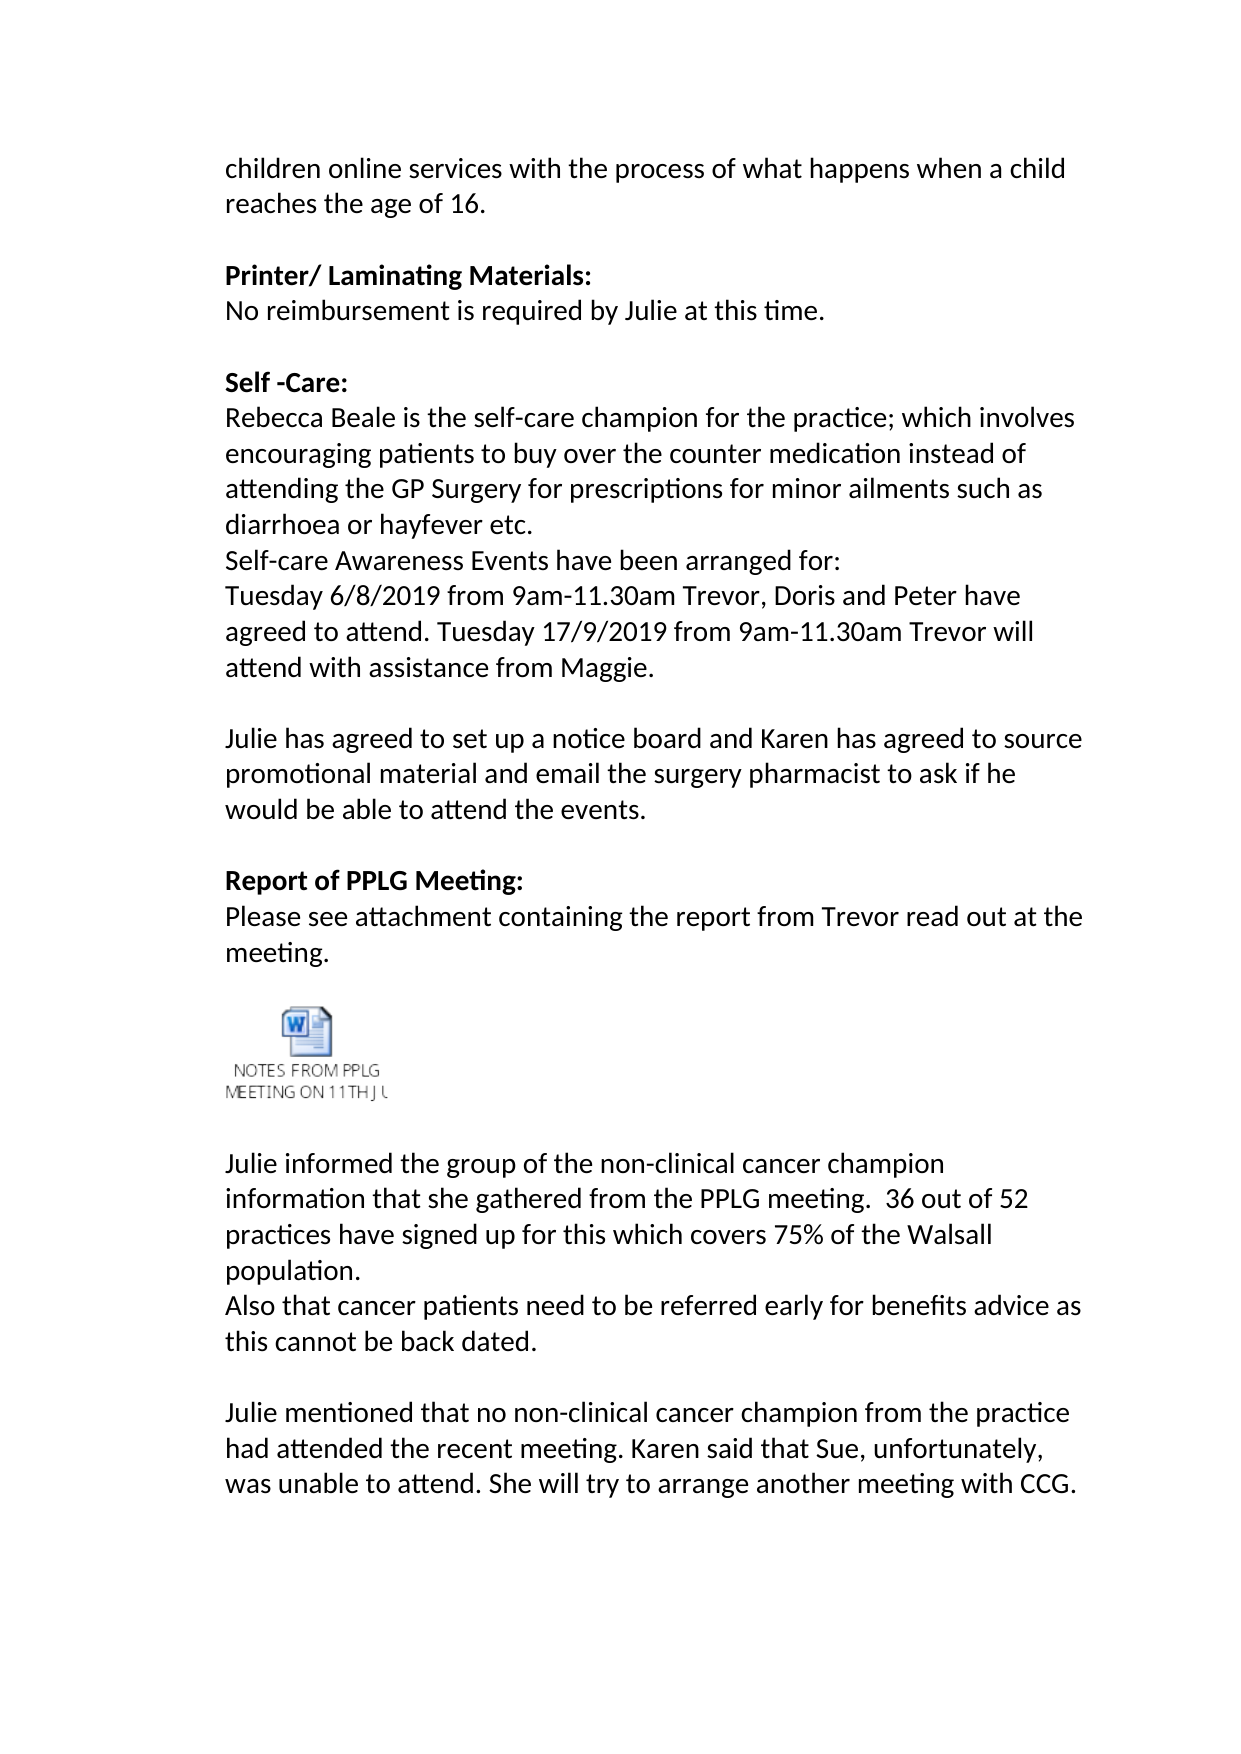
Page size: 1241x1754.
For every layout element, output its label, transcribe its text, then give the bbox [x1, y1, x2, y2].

list Also that cancer patients need to be referred early for benefits advice as this cannot be back dated. [225, 1287, 1090, 1358]
list Self -Care: [225, 364, 1090, 399]
list No reimbursement is required by Julie at this time. [225, 292, 1090, 328]
list Please see attachment containing the report from Trevor read out at the meeting. [225, 898, 1090, 969]
list Printer/ Laminating Materials: [225, 257, 1090, 292]
list Self-care Awareness Events have been arranged for: [225, 542, 1090, 577]
list Tuesday 6/8/2019 from 9am-11.30am Trevor, Doris and Peter have agreed to attend. Tuesday 17/9/2019 from 9am-11.30am Trevor will attend with assistance from Maggie. [225, 577, 1090, 684]
list Julie informed the group of the non-clinical cancer champion information that she gathered from the PPLG meeting. 36 out of 52 practices have signed up for this which covers 75% of the Walsall population. [225, 1145, 1090, 1287]
list Julie has agreed to set up a notice board and Karen has agreed to source promotional material and email the surgery pharmacist to ask if he would be able to attend the events. [225, 720, 1090, 827]
list Rebecca Beale is the self-care champion for the practice; which involves encouraging patients to buy over the counter medication instead of attending the GP Surgery for prescriptions for minor ailments such as diarrhoea or hayfever etc. [225, 399, 1090, 542]
list Julie mentioned that no non-clinical cancer champion from the practice had attended the recent meeting. Karen said that Sue, unfortunately, was unable to attend. She will try to arrange another meeting with CCG. [225, 1394, 1090, 1501]
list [225, 150, 1090, 221]
list Report of PPLG Meeting: [225, 862, 1090, 898]
